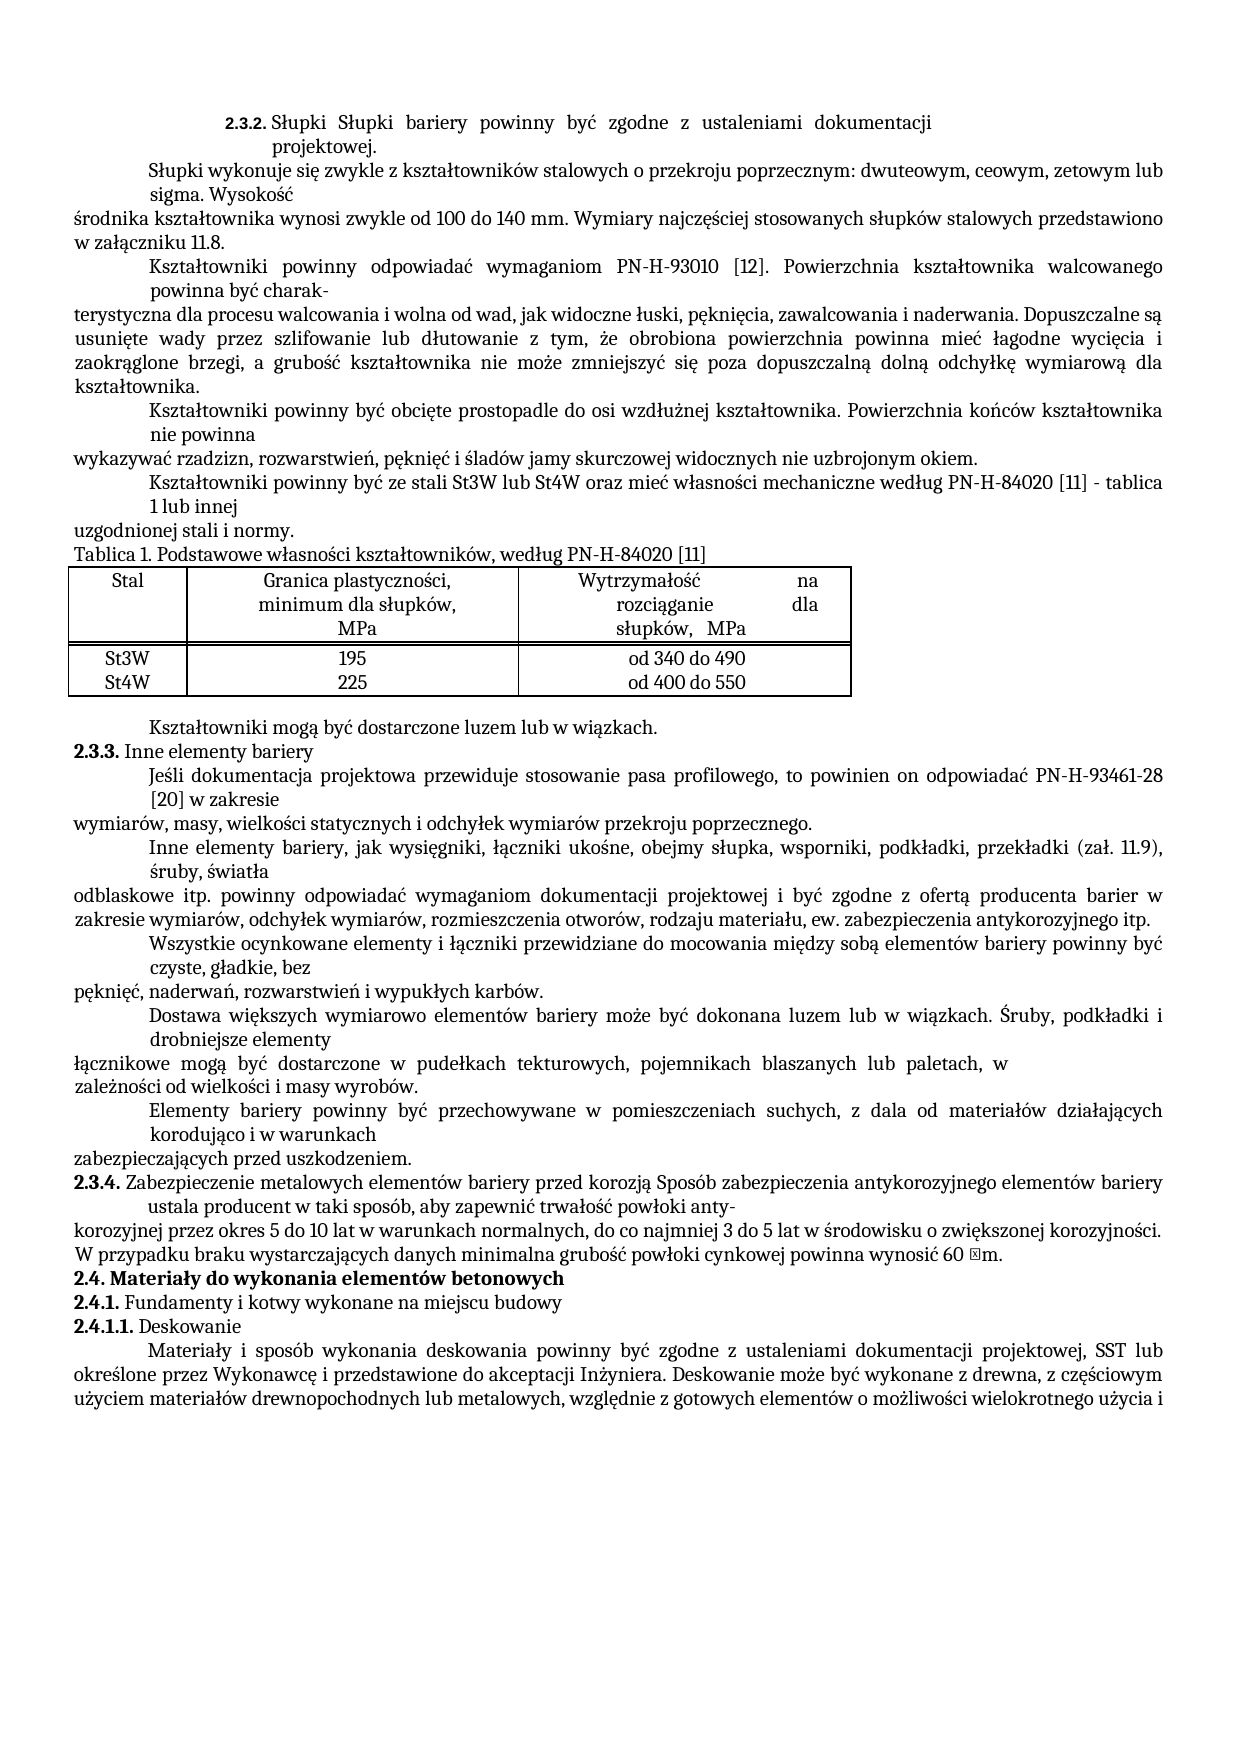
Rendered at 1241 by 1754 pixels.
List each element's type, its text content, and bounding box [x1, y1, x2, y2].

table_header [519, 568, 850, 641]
text wymiarów, masy, wielkości statycznych i odchyłek wymiarów przekroju poprzecznego. [73, 812, 1164, 836]
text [73, 1339, 1164, 1411]
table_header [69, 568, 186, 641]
text 2.3.4. Zabezpieczenie metalowych elementów bariery przed korozją Sposób zabezpieczenia antykorozyjnego elementów bariery ustala producent w taki sposób, aby zapewnić trwałość powłoki anty- [73, 1171, 1164, 1219]
text Dostawa większych wymiarowo elementów bariery może być dokonana luzem lub w wiązkach. Śruby, podkładki i drobniejsze elementy [149, 1003, 1164, 1051]
text terystyczna dla procesu walcowania i wolna od wad, jak widoczne łuski, pęknięcia, zawalcowania i naderwania. Dopuszczalne są usunięte wady przez szlifowanie lub dłutowanie z tym, że obrobiona powierzchnia powinna mieć łagodne wycięcia i zaokrąglone brzegi, a grubość kształtownika nie może zmniejszyć się poza dopuszczalną dolną odchyłkę wymiarową dla kształtownika. [73, 303, 1164, 398]
text Inne elementy bariery, jak wysięgniki, łączniki ukośne, obejmy słupka, wsporniki, podkładki, przekładki (zał. 11.9), śruby, światła [149, 836, 1164, 883]
text korozyjnej przez okres 5 do 10 lat w warunkach normalnych, do co najmniej 3 do 5 lat w środowisku o zwiększonej korozyjności. W przypadku braku wystarczających danych minimalna grubość powłoki cynkowej powinna wynosić 60 m. [73, 1219, 1164, 1267]
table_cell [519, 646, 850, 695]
text Kształtowniki mogą być dostarczone luzem lub w wiązkach. [149, 716, 1164, 740]
text pęknięć, naderwań, rozwarstwień i wypukłych karbów. [73, 979, 1164, 1003]
text Kształtowniki powinny odpowiadać wymaganiom PN-H-93010 [12]. Powierzchnia kształtownika walcowanego powinna być charak- [149, 255, 1164, 303]
text 2.4. Materiały do wykonania elementów betonowych [73, 1267, 832, 1291]
text Tablica 1. Podstawowe własności kształtowników, według PN-H-84020 [11] [73, 542, 1164, 566]
text wykazywać rzadzizn, rozwarstwień, pęknięć i śladów jamy skurczowej widocznych nie uzbrojonym okiem. [73, 446, 1164, 470]
text Kształtowniki powinny być obcięte prostopadle do osi wzdłużnej kształtownika. Powierzchnia końców kształtownika nie powinna [149, 398, 1164, 446]
text zabezpieczających przed uszkodzeniem. [73, 1147, 1164, 1171]
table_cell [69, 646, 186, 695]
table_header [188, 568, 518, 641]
text środnika kształtownika wynosi zwykle od 100 do 140 mm. Wymiary najczęściej stosowanych słupków stalowych przedstawiono w załączniku 11.8. [73, 207, 1164, 255]
text Wszystkie ocynkowane elementy i łączniki przewidziane do mocowania między sobą elementów bariery powinny być czyste, gładkie, bez [149, 931, 1164, 979]
text odblaskowe itp. powinny odpowiadać wymaganiom dokumentacji projektowej i być zgodne z ofertą producenta barier w zakresie wymiarów, odchyłek wymiarów, rozmieszczenia otworów, rodzaju materiału, ew. zabezpieczenia antykorozyjnego itp. [73, 883, 1164, 931]
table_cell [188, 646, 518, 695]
text Elementy bariery powinny być przechowywane w pomieszczeniach suchych, z dala od materiałów działających korodująco i w warunkach [149, 1099, 1164, 1147]
text łącznikowe mogą być dostarczone w pudełkach tekturowych, pojemnikach blaszanych lub paletach, w zależności od wielkości i masy wyrobów. [73, 1051, 1010, 1099]
text 2.4.1. Fundamenty i kotwy wykonane na miejscu budowy [73, 1291, 1164, 1315]
list Słupki Słupki bariery powinny być zgodne z ustaleniami dokumentacji projektowej. [225, 111, 933, 159]
text Jeśli dokumentacja projektowa przewiduje stosowanie pasa profilowego, to powinien on odpowiadać PN-H-93461-28 [20] w zakresie [149, 764, 1164, 812]
text Kształtowniki powinny być ze stali St3W lub St4W oraz mieć własności mechaniczne według PN-H-84020 [11] - tablica 1 lub innej [149, 470, 1164, 518]
text Słupki wykonuje się zwykle z kształtowników stalowych o przekroju poprzecznym: dwuteowym, ceowym, zetowym lub sigma. Wysokość [149, 159, 1164, 207]
text 2.4.1.1. Deskowanie [73, 1315, 1164, 1339]
text 2.3.3. Inne elementy bariery [73, 740, 1164, 764]
text uzgodnionej stali i normy. [73, 518, 1164, 542]
